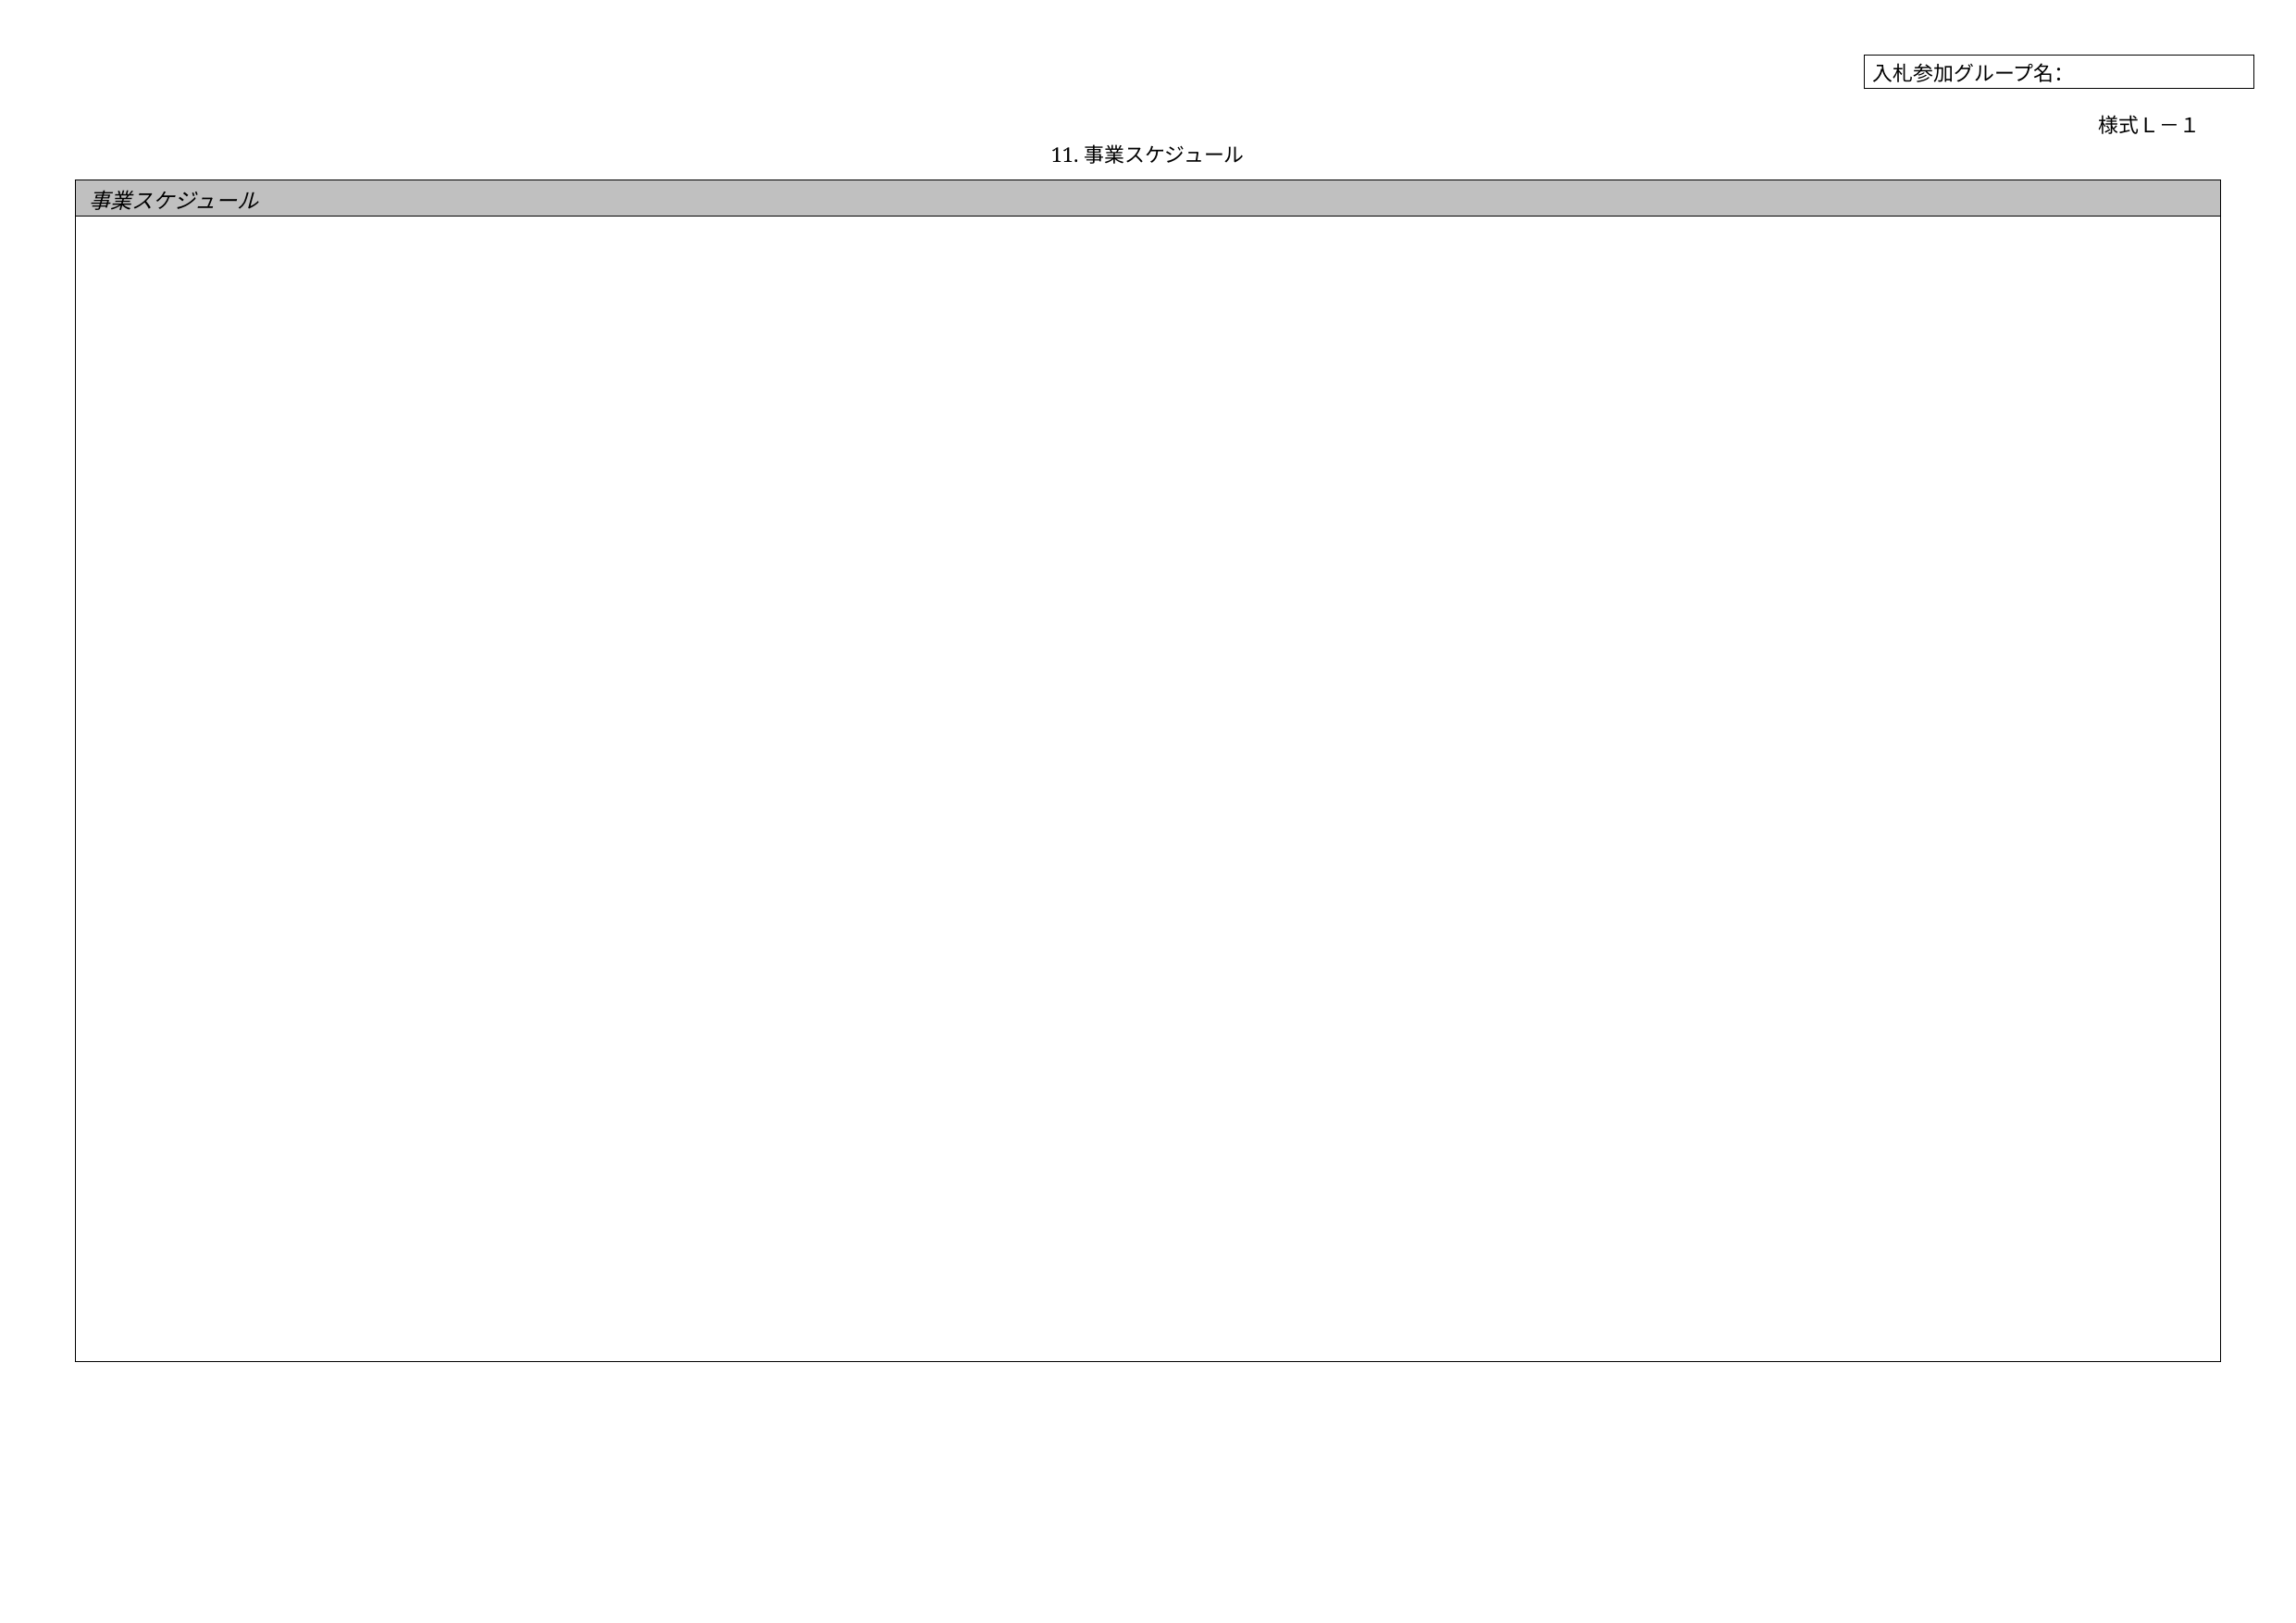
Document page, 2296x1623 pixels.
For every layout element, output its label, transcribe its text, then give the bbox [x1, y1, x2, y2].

text 様式Ｌ－１ [123, 109, 2199, 139]
table_cell [76, 217, 2220, 1361]
table_header 事業スケジュール [76, 180, 2220, 216]
text 11. 事業スケジュール [96, 139, 2199, 168]
